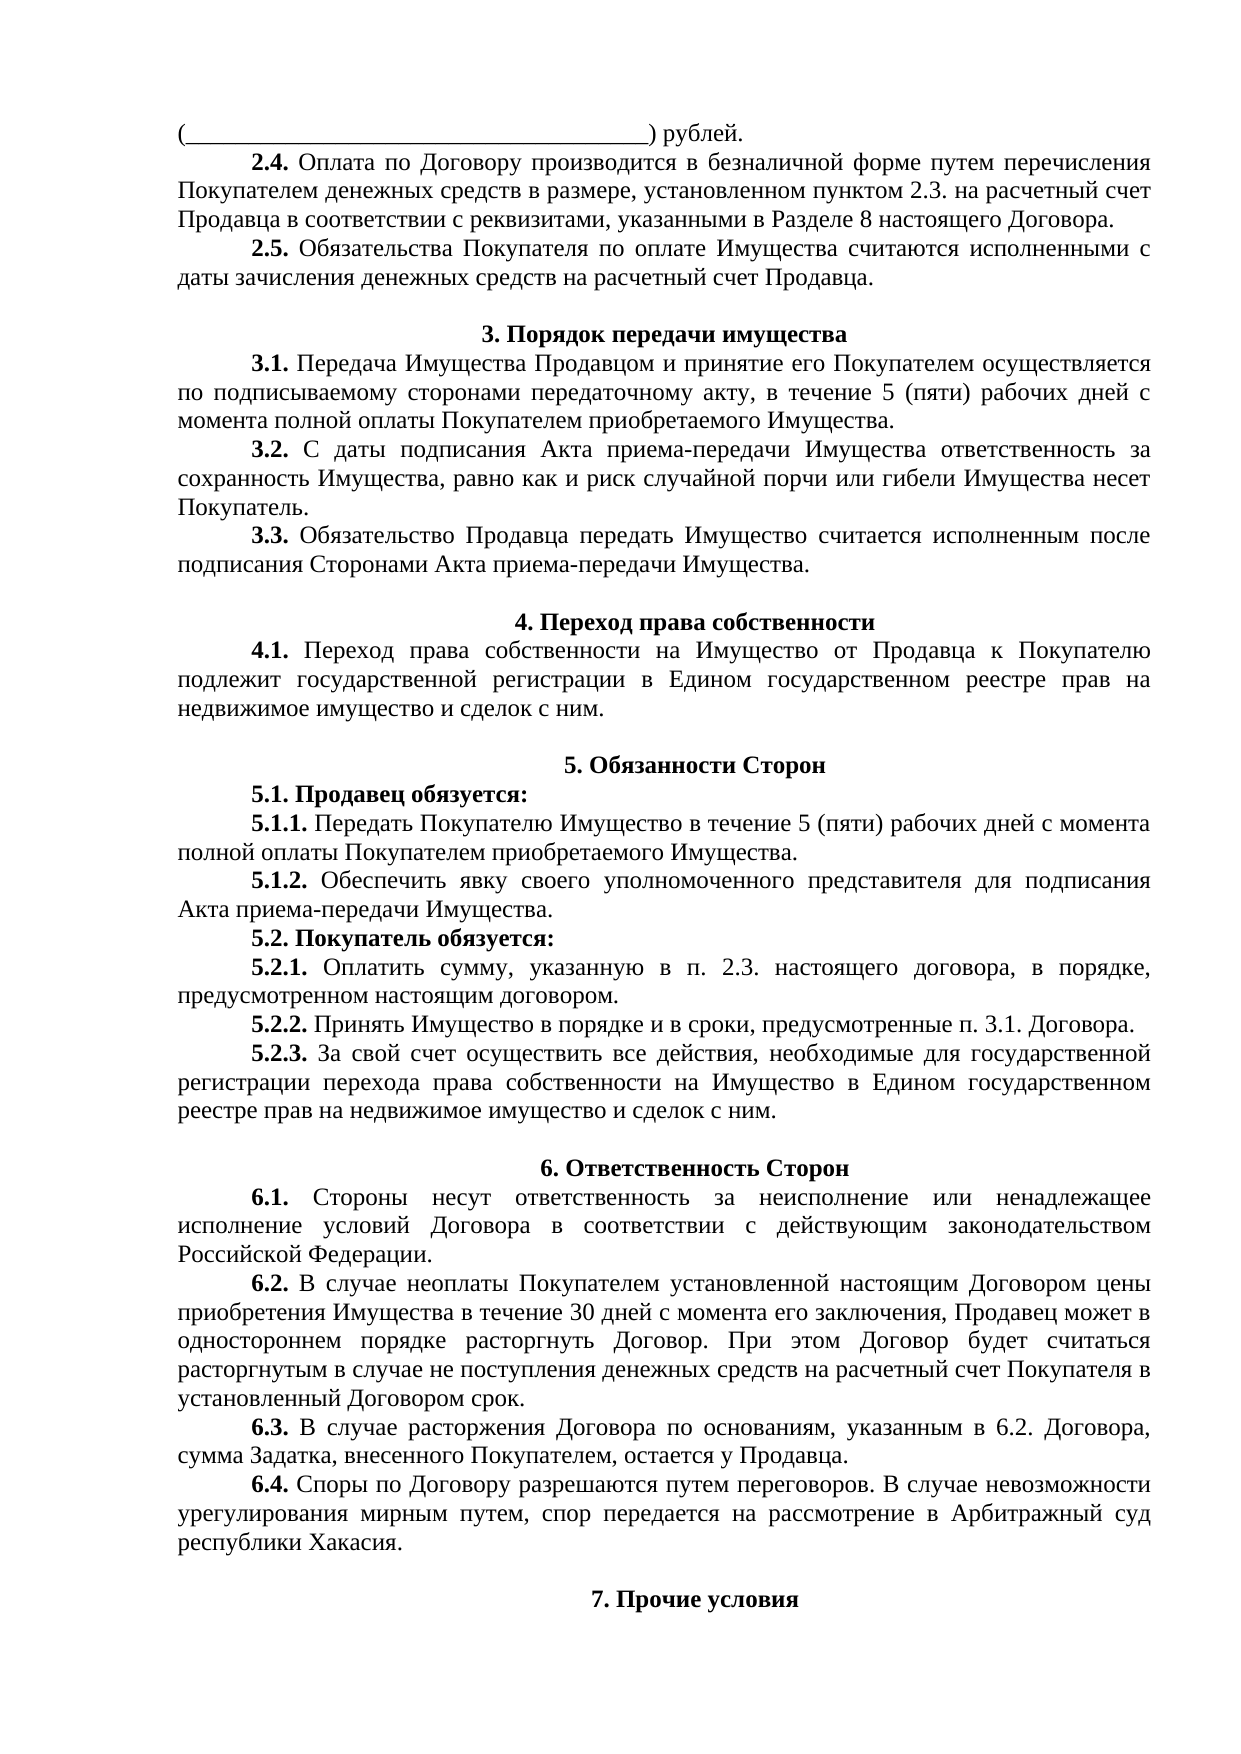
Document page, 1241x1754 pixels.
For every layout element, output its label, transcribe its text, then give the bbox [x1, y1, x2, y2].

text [177, 118, 1152, 147]
text 3.1. Передача Имущества Продавцом и принятие его Покупателем осуществляется по подписываемому сторонами передаточному акту, в течение 5 (пяти) рабочих дней с момента полной оплаты Покупателем приобретаемого Имущества. [177, 348, 1152, 434]
text 3.3. Обязательство Продавца передать Имущество считается исполненным после подписания Сторонами Акта приема-передачи Имущества. [177, 521, 1152, 578]
text 5.1.1. Передать Покупателю Имущество в течение 5 (пяти) рабочих дней с момента полной оплаты Покупателем приобретаемого Имущества. [177, 808, 1152, 866]
text 6. Ответственность Сторон [238, 1153, 1152, 1182]
text 5.2. Покупатель обязуется: [177, 923, 1152, 952]
text 7. Прочие условия [238, 1584, 1152, 1613]
text 5. Обязанности Сторон [238, 751, 1152, 779]
text 5.2.3. За свой счет осуществить все действия, необходимые для государственной регистрации перехода права собственности на Имущество в Едином государственном реестре прав на недвижимое имущество и сделок с ним. [177, 1038, 1152, 1124]
text 6.3. В случае расторжения Договора по основаниям, указанным в 6.2. Договора, сумма Задатка, внесенного Покупателем, остается у Продавца. [177, 1412, 1152, 1469]
text 3. Порядок передачи имущества [177, 319, 1152, 348]
text 2.5. Обязательства Покупателя по оплате Имущества считаются исполненными с даты зачисления денежных средств на расчетный счет Продавца. [177, 233, 1152, 291]
text 5.1.2. Обеспечить явку своего уполномоченного представителя для подписания Акта приема-передачи Имущества. [177, 866, 1152, 923]
text 6.2. В случае неоплаты Покупателем установленной настоящим Договором цены приобретения Имущества в течение 30 дней с момента его заключения, Продавец может в одностороннем порядке расторгнуть Договор. При этом Договор будет считаться расторгнутым в случае не поступления денежных средств на расчетный счет Покупателя в установленный Договором срок. [177, 1268, 1152, 1412]
text 4. Переход права собственности [238, 607, 1152, 636]
text 5.2.2. Принять Имущество в порядке и в сроки, предусмотренные п. 3.1. Договора. [177, 1009, 1152, 1038]
text 3.2. С даты подписания Акта приема-передачи Имущества ответственность за сохранность Имущества, равно как и риск случайной порчи или гибели Имущества несет Покупатель. [177, 434, 1152, 521]
text 5.1. Продавец обязуется: [177, 779, 1152, 808]
text 2.4. Оплата по Договору производится в безналичной форме путем перечисления Покупателем денежных средств в размере, установленном пунктом 2.3. на расчетный счет Продавца в соответствии с реквизитами, указанными в Разделе 8 настоящего Договора. [177, 147, 1152, 233]
text 4.1. Переход права собственности на Имущество от Продавца к Покупателю подлежит государственной регистрации в Едином государственном реестре прав на недвижимое имущество и сделок с ним. [177, 636, 1152, 722]
text 5.2.1. Оплатить сумму, указанную в п. 2.3. настоящего договора, в порядке, предусмотренном настоящим договором. [177, 952, 1152, 1009]
text 6.1. Стороны несут ответственность за неисполнение или ненадлежащее исполнение условий Договора в соответствии с действующим законодательством Российской Федерации. [177, 1182, 1152, 1268]
text 6.4. Споры по Договору разрешаются путем переговоров. В случае невозможности урегулирования мирным путем, спор передается на рассмотрение в Арбитражный суд республики Хакасия. [177, 1469, 1152, 1556]
